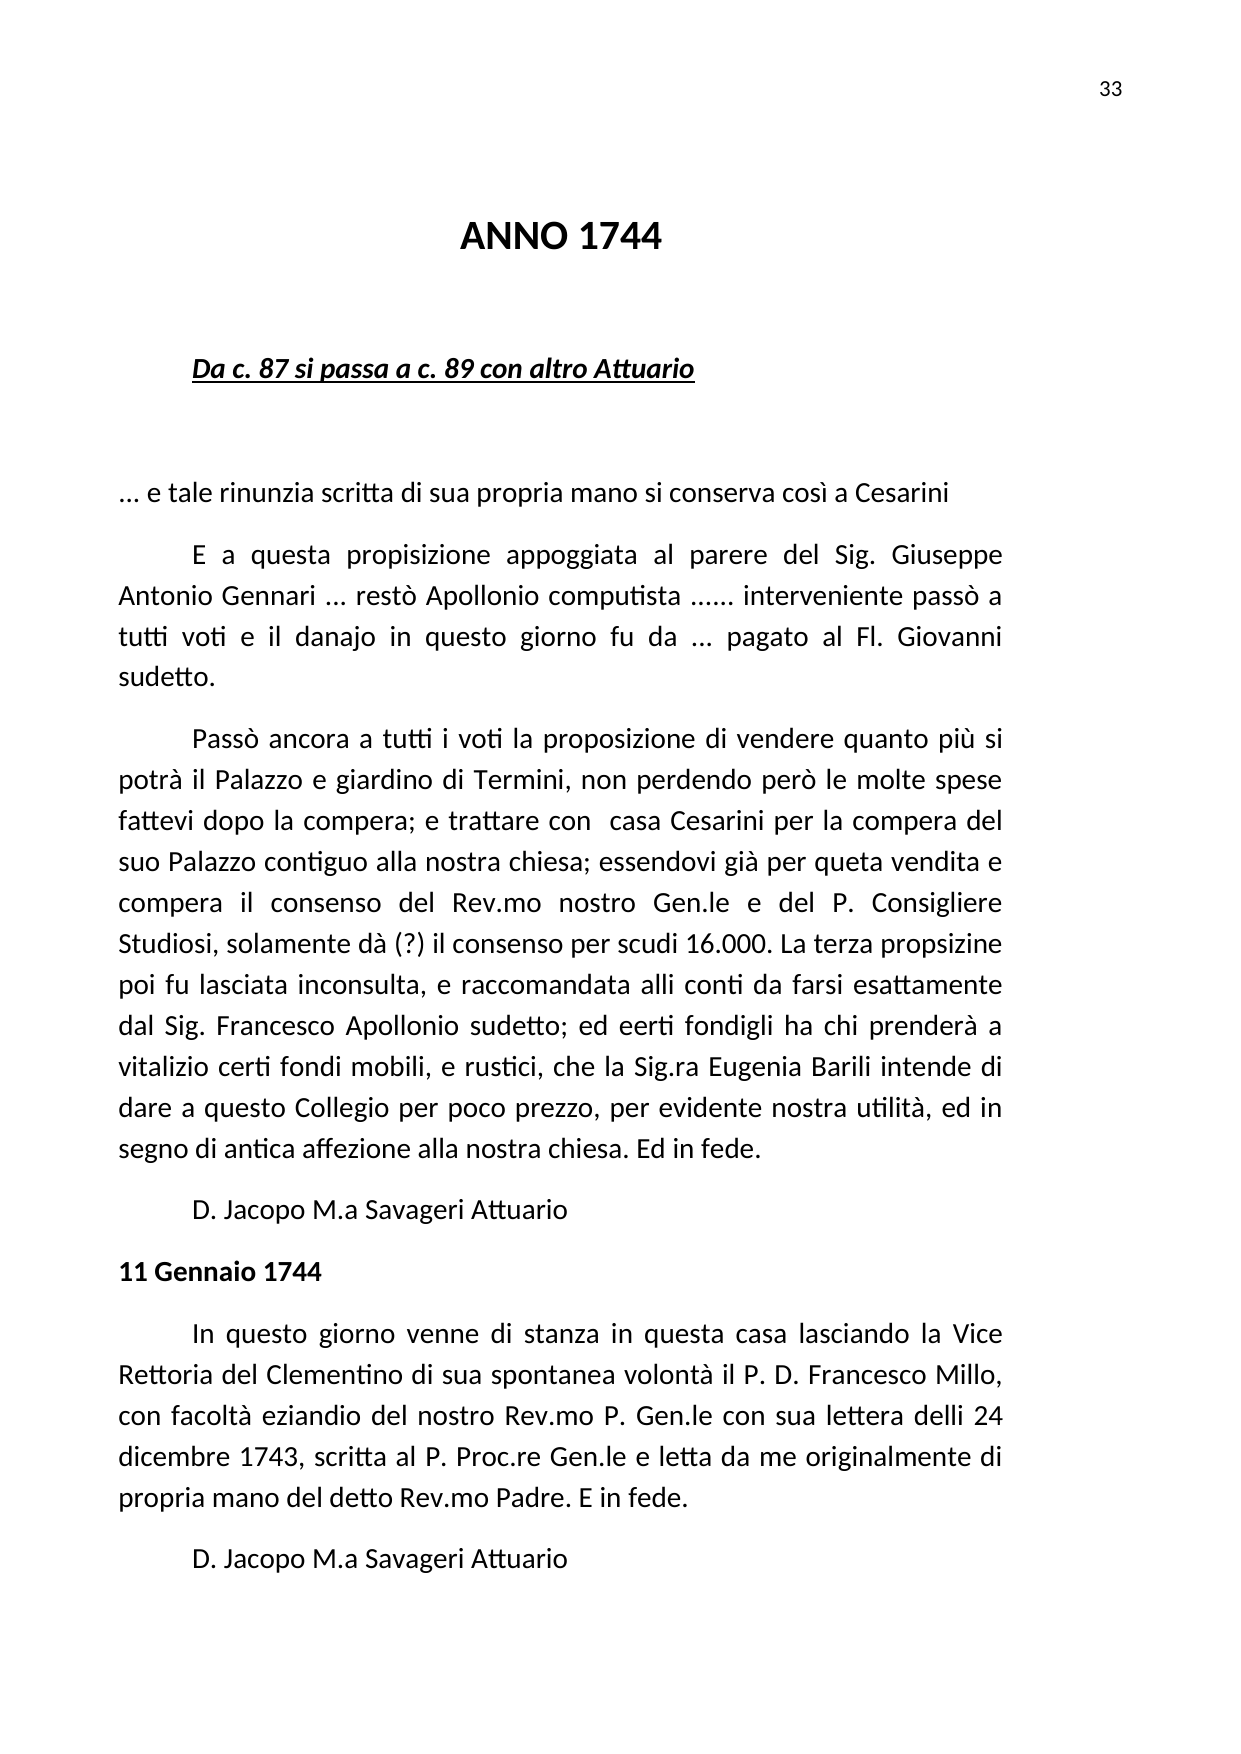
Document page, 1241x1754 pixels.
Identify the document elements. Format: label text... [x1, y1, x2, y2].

text E a questa propisizione appoggiata al parere del Sig. Giuseppe Antonio Gennari ... restò Apollonio computista ...... interveniente passò a tutti voti e il danajo in questo giorno fu da ... pagato al Fl. Giovanni sudetto. [118, 536, 1004, 694]
text Passò ancora a tutti i voti la proposizione di vendere quanto più si potrà il Palazzo e giardino di Termini, non perdendo però le molte spese fattevi dopo la compera; e trattare con casa Cesarini per la compera del suo Palazzo contiguo alla nostra chiesa; essendovi già per queta vendita e compera il consenso del Rev.mo nostro Gen.le e del P. Consigliere Studiosi, solamente dà (?) il consenso per scudi 16.000. La terza propsizine poi fu lasciata inconsulta, e raccomandata alli conti da farsi esattamente dal Sig. Francesco Apollonio sudetto; ed eerti fondigli ha chi prenderà a vitalizio certi fondi mobili, e rustici, che la Sig.ra Eugenia Barili intende di dare a questo Collegio per poco prezzo, per evidente nostra utilità, ed in segno di antica affezione alla nostra chiesa. Ed in fede. [118, 720, 1004, 1165]
text 11 Gennaio 1744 [118, 1253, 1004, 1289]
text In questo giorno venne di stanza in questa casa lasciando la Vice Rettoria del Clementino di sua spontanea volontà il P. D. Francesco Millo, con facoltà eziandio del nostro Rev.mo P. Gen.le con sua lettera delli 24 dicembre 1743, scritta al P. Proc.re Gen.le e letta da me originalmente di propria mano del detto Rev.mo Padre. E in fede. [118, 1315, 1004, 1514]
text D. Jacopo M.a Savageri Attuario [118, 1191, 1004, 1227]
text ... e tale rinunzia scritta di sua propria mano si conserva così a Cesarini [118, 474, 1004, 509]
text Da c. 87 si passa a c. 89 con altro Attuario [118, 350, 1004, 386]
text ANNO 1744 [118, 209, 1004, 260]
text D. Jacopo M.a Savageri Attuario [118, 1541, 1004, 1576]
